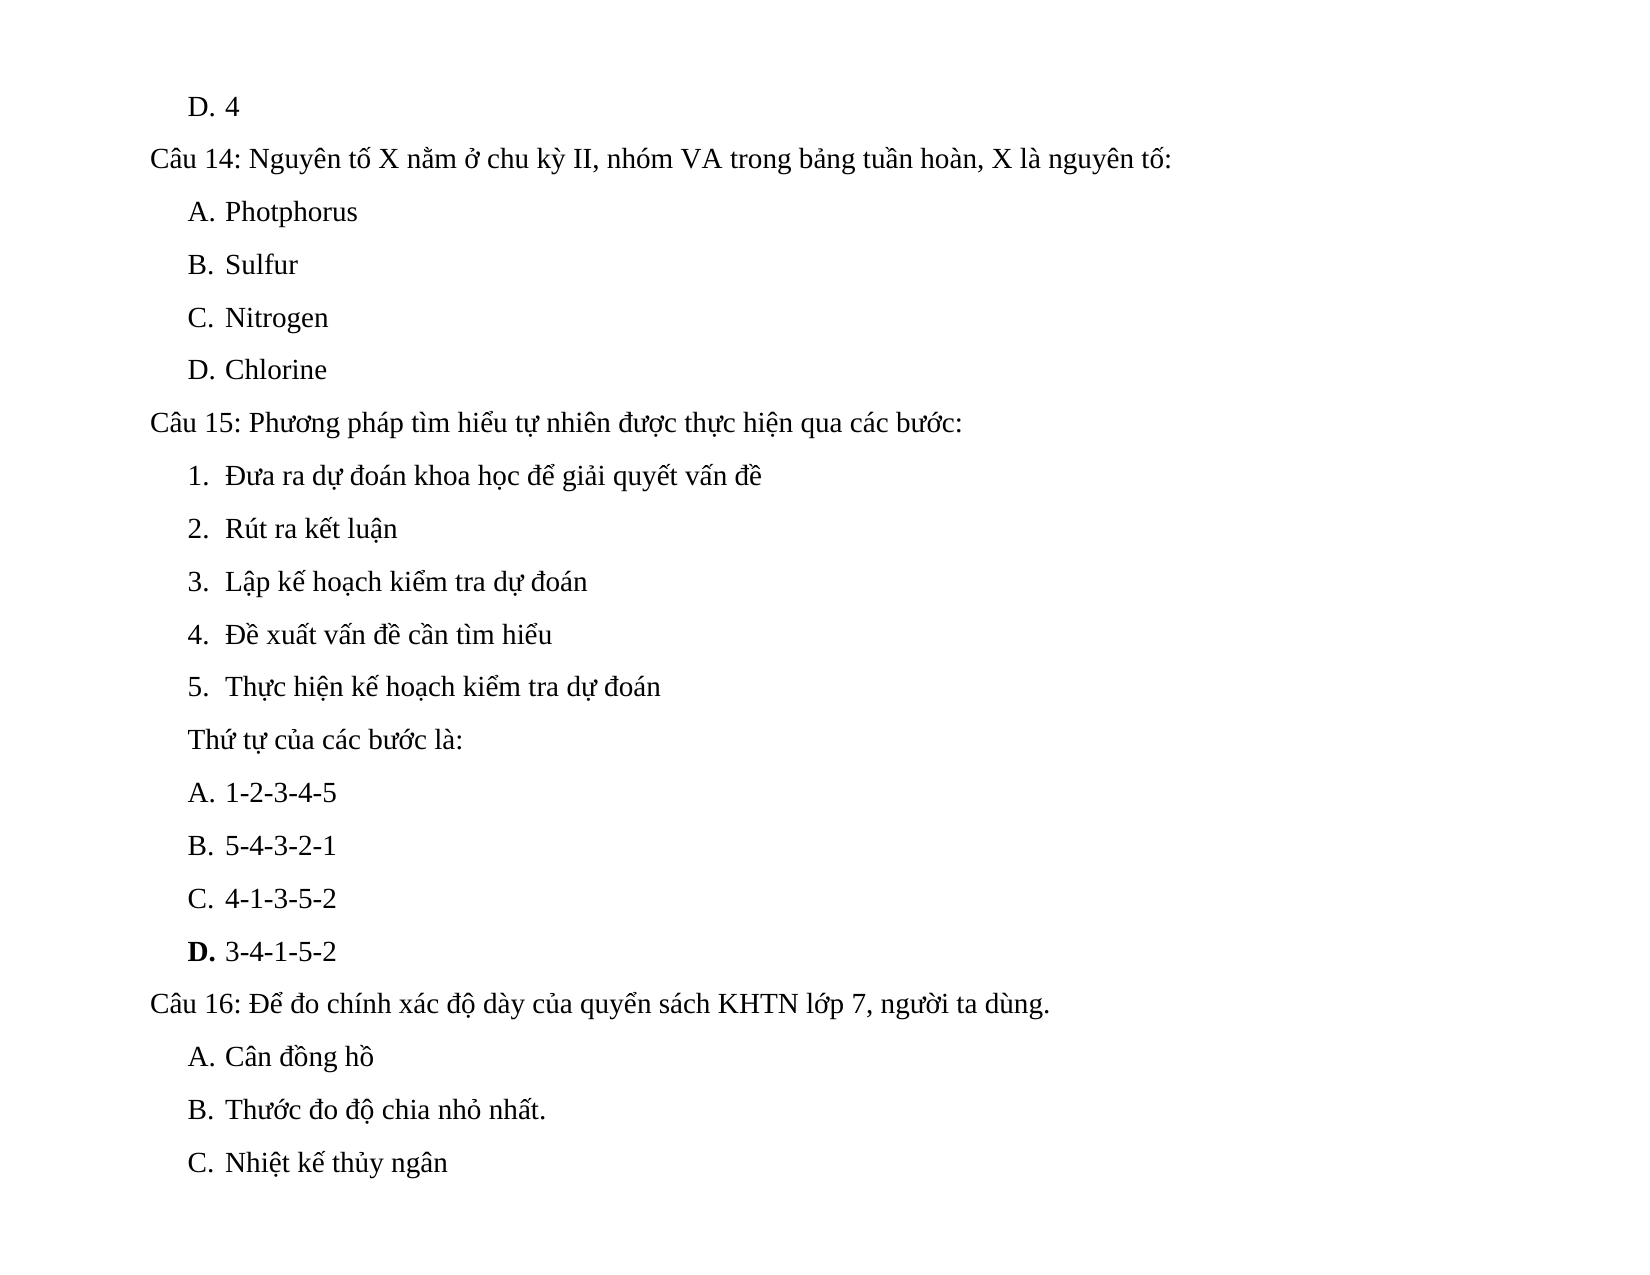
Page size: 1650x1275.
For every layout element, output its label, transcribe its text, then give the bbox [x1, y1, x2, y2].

list 4 [187, 89, 1500, 122]
list Cân đồng hồ [187, 1039, 1500, 1073]
list Sulfur [187, 247, 1500, 281]
list 5-4-3-2-1 [187, 828, 1500, 862]
list 1-2-3-4-5 [187, 775, 1500, 809]
list 3-4-1-5-2 [187, 934, 1500, 967]
text Câu 16: Để đo chính xác độ dày của quyển sách KHTN lớp 7, người ta dùng. [150, 986, 1500, 1020]
list 4-1-3-5-2 [187, 881, 1500, 914]
list Photphorus [187, 194, 1500, 228]
list Chlorine [187, 353, 1500, 386]
list Lập kế hoạch kiểm tra dự đoán [187, 564, 1500, 597]
list Thước đo độ chia nhỏ nhất. [187, 1092, 1500, 1126]
list Đề xuất vấn đề cần tìm hiểu [187, 617, 1500, 650]
list Nhiệt kế thủy ngân [187, 1145, 1500, 1178]
list Rút ra kết luận [187, 511, 1500, 545]
text Thứ tự của các bước là: [187, 722, 1500, 756]
list Thực hiện kế hoạch kiểm tra dự đoán [187, 669, 1500, 703]
text Câu 14: Nguyên tố X nằm ở chu kỳ II, nhóm VA trong bảng tuần hoàn, X là nguyên tố: [150, 141, 1500, 175]
list Đưa ra dự đoán khoa học để giải quyết vấn đề [187, 458, 1500, 492]
list Nitrogen [187, 300, 1500, 333]
text Câu 15: Phương pháp tìm hiểu tự nhiên được thực hiện qua các bước: [150, 406, 1500, 439]
